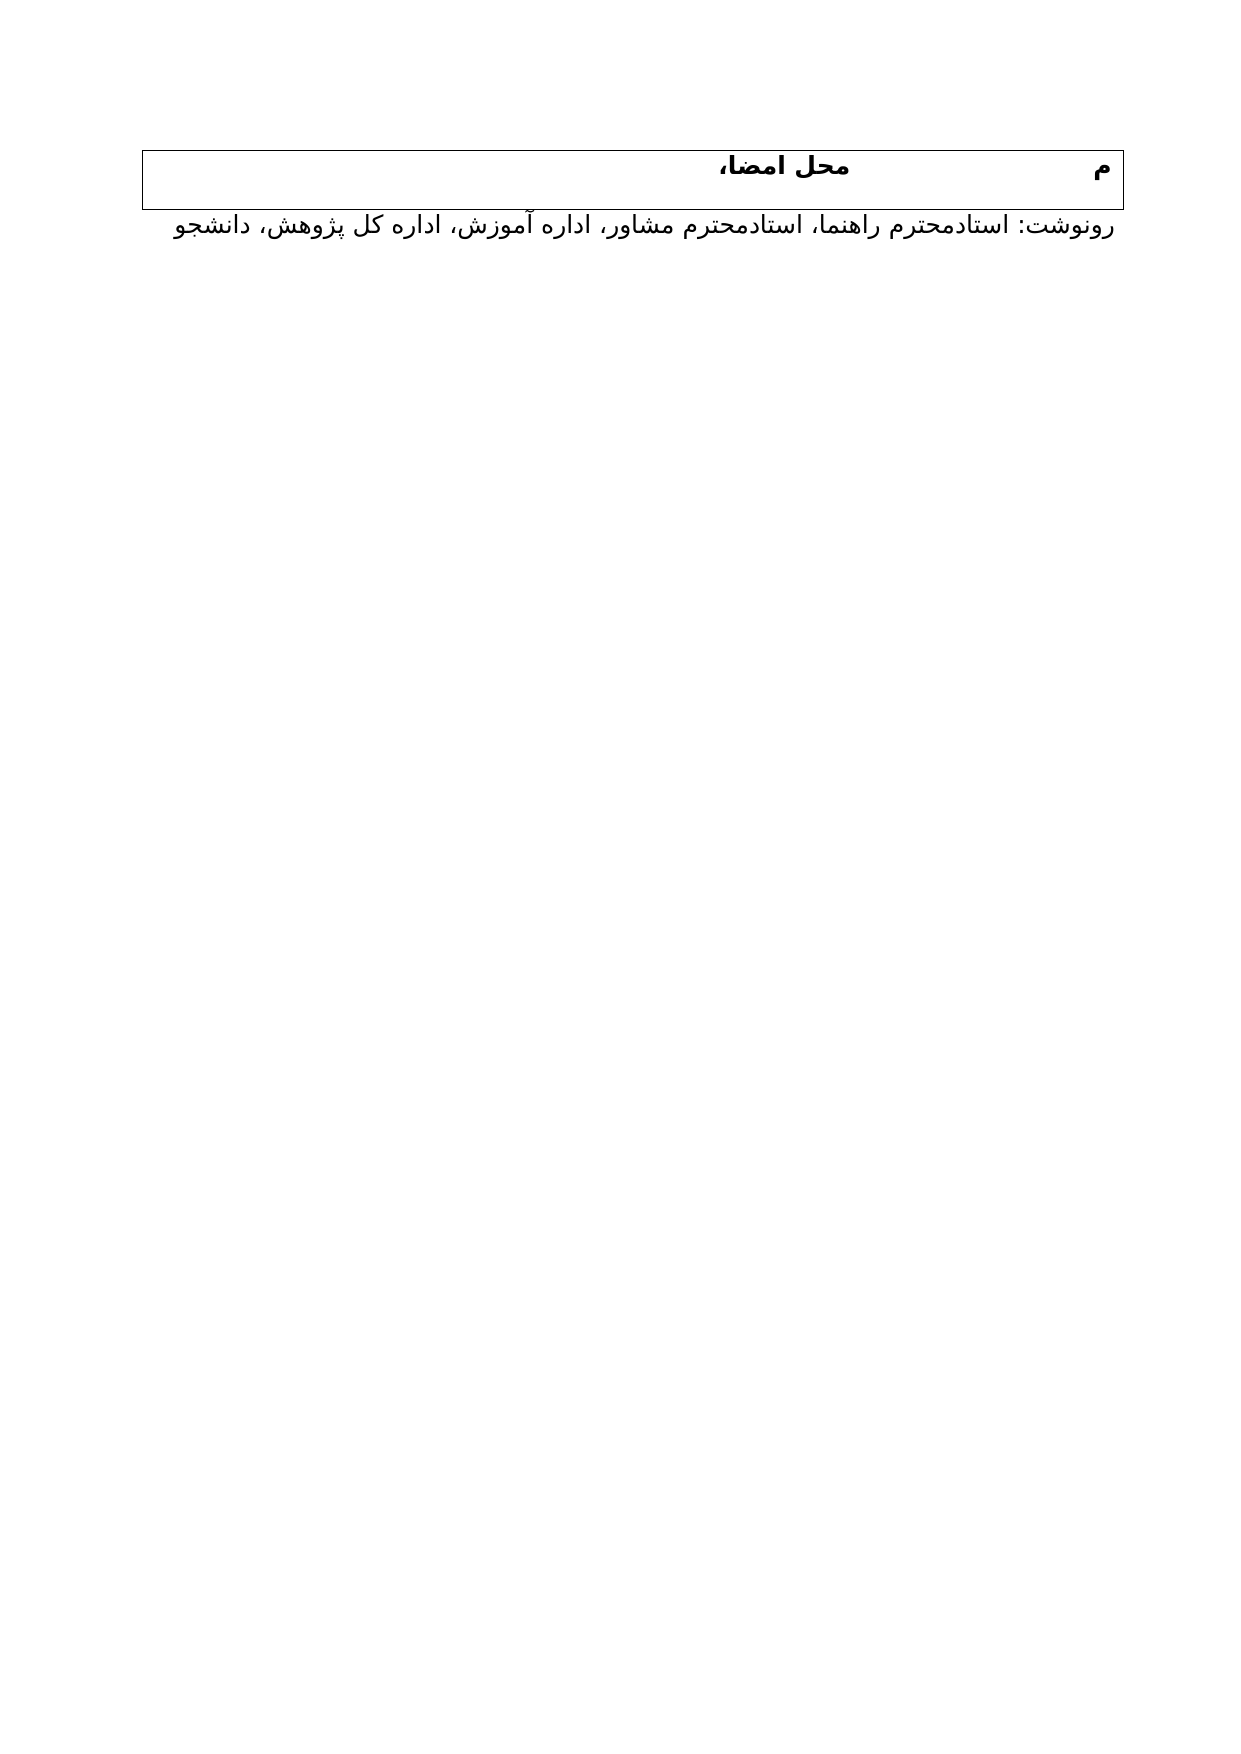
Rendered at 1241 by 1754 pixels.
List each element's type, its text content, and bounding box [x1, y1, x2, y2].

text رونوشت: استادمحترم راهنما، استادمحترم مشاور، اداره آموزش، اداره كل پژوهش، دانشجو [150, 210, 1116, 239]
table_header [143, 151, 1123, 209]
